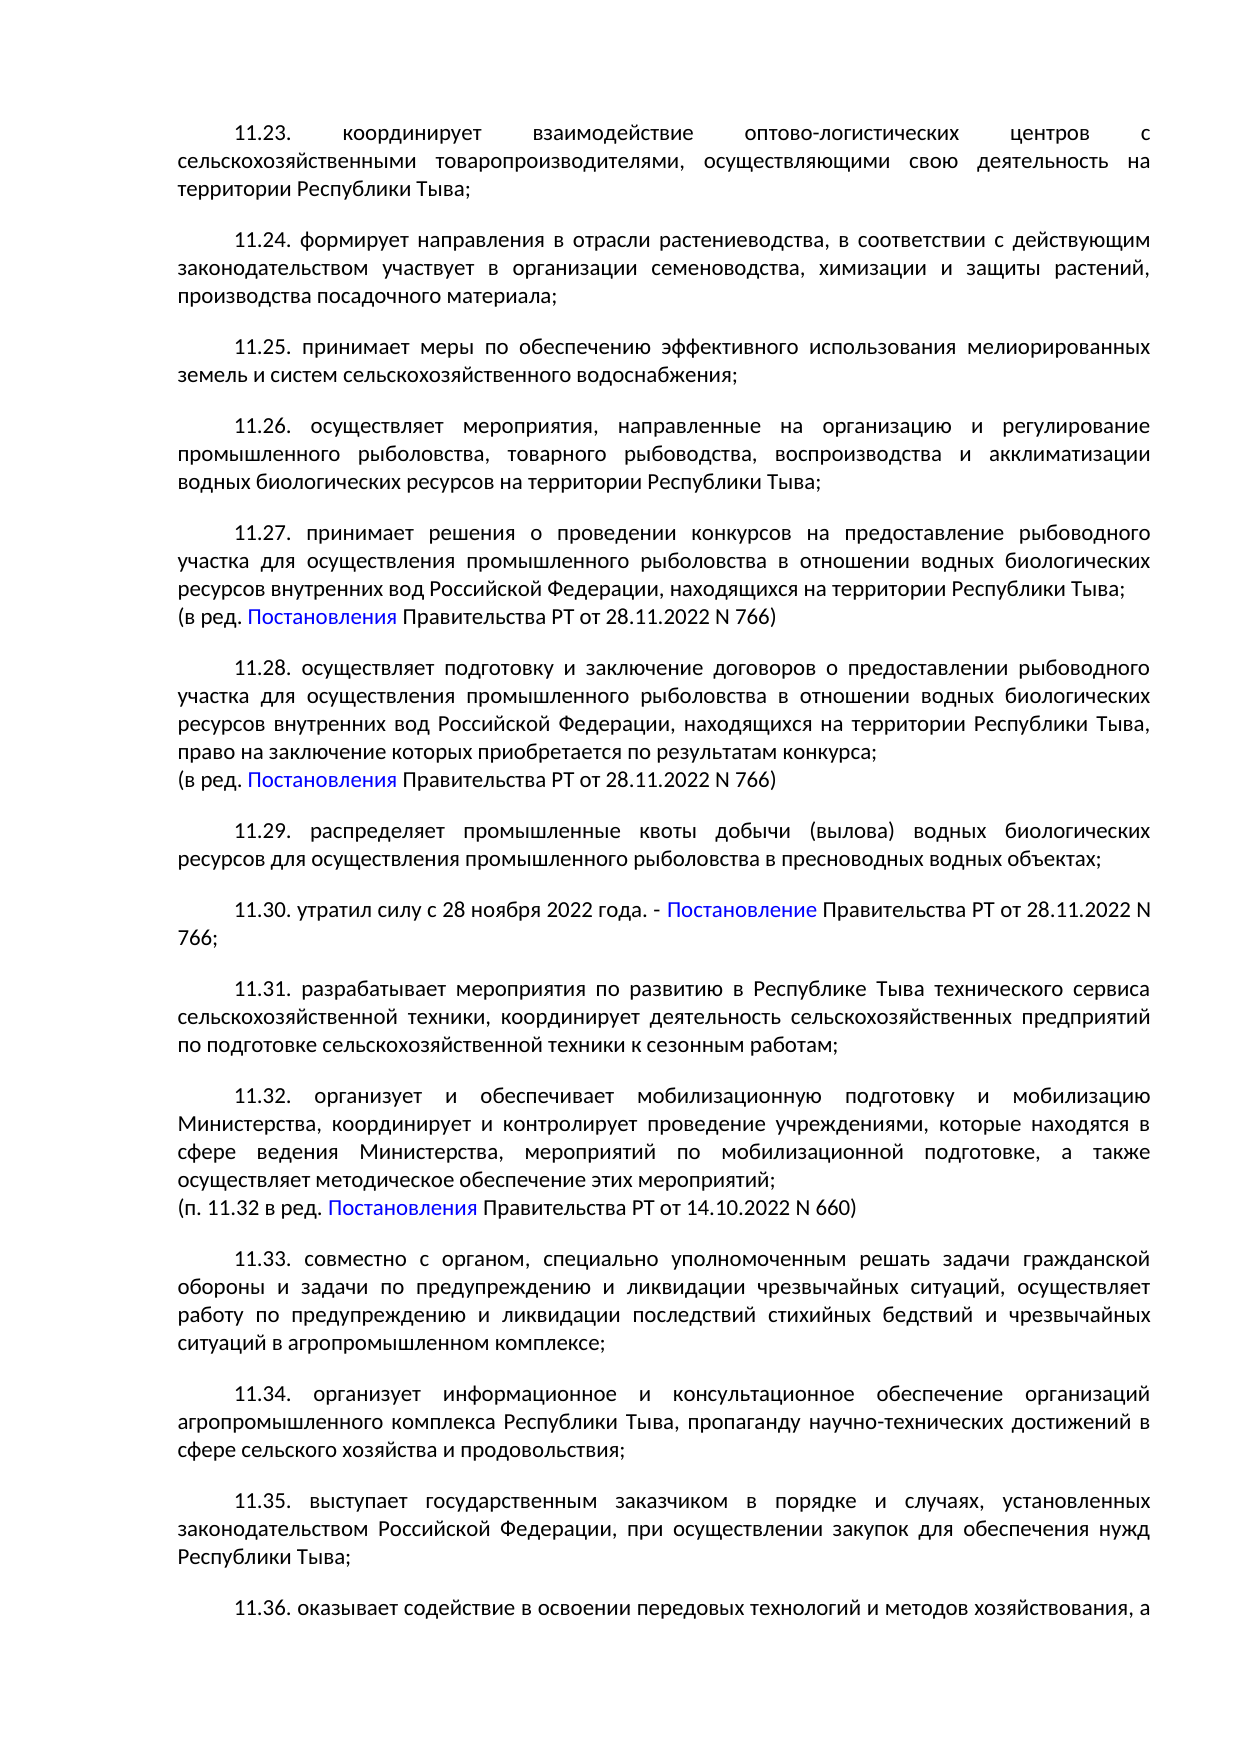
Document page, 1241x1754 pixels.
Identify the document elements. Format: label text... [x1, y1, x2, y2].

text 11.35. выступает государственным заказчиком в порядке и случаях, установленных законодательством Российской Федерации, при осуществлении закупок для обеспечения нужд Республики Тыва; [177, 1486, 1152, 1570]
text 11.30. утратил силу с 28 ноября 2022 года. - Постановление Правительства РТ от 28.11.2022 N 766; [177, 895, 1152, 951]
text 11.33. совместно с органом, специально уполномоченным решать задачи гражданской обороны и задачи по предупреждению и ликвидации чрезвычайных ситуаций, осуществляет работу по предупреждению и ликвидации последствий стихийных бедствий и чрезвычайных ситуаций в агропромышленном комплексе; [177, 1244, 1152, 1356]
text 11.26. осуществляет мероприятия, направленные на организацию и регулирование промышленного рыболовства, товарного рыбоводства, воспроизводства и акклиматизации водных биологических ресурсов на территории Республики Тыва; [177, 411, 1152, 495]
text 11.27. принимает решения о проведении конкурсов на предоставление рыбоводного участка для осуществления промышленного рыболовства в отношении водных биологических ресурсов внутренних вод Российской Федерации, находящихся на территории Республики Тыва; [177, 518, 1152, 602]
text (в ред. Постановления Правительства РТ от 28.11.2022 N 766) [177, 602, 1152, 630]
text 11.24. формирует направления в отрасли растениеводства, в соответствии с действующим законодательством участвует в организации семеноводства, химизации и защиты растений, производства посадочного материала; [177, 225, 1152, 309]
text 11.34. организует информационное и консультационное обеспечение организаций агропромышленного комплекса Республики Тыва, пропаганду научно-технических достижений в сфере сельского хозяйства и продовольствия; [177, 1379, 1152, 1463]
text 11.31. разрабатывает мероприятия по развитию в Республике Тыва технического сервиса сельскохозяйственной техники, координирует деятельность сельскохозяйственных предприятий по подготовке сельскохозяйственной техники к сезонным работам; [177, 974, 1152, 1058]
text 11.25. принимает меры по обеспечению эффективного использования мелиорированных земель и систем сельскохозяйственного водоснабжения; [177, 332, 1152, 388]
text 11.29. распределяет промышленные квоты добычи (вылова) водных биологических ресурсов для осуществления промышленного рыболовства в пресноводных водных объектах; [177, 816, 1152, 872]
text (в ред. Постановления Правительства РТ от 28.11.2022 N 766) [177, 765, 1152, 793]
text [177, 1593, 1152, 1621]
text 11.23. координирует взаимодействие оптово-логистических центров с сельскохозяйственными товаропроизводителями, осуществляющими свою деятельность на территории Республики Тыва; [177, 118, 1152, 202]
text (п. 11.32 в ред. Постановления Правительства РТ от 14.10.2022 N 660) [177, 1193, 1152, 1221]
text 11.28. осуществляет подготовку и заключение договоров о предоставлении рыбоводного участка для осуществления промышленного рыболовства в отношении водных биологических ресурсов внутренних вод Российской Федерации, находящихся на территории Республики Тыва, право на заключение которых приобретается по результатам конкурса; [177, 653, 1152, 765]
text 11.32. организует и обеспечивает мобилизационную подготовку и мобилизацию Министерства, координирует и контролирует проведение учреждениями, которые находятся в сфере ведения Министерства, мероприятий по мобилизационной подготовке, а также осуществляет методическое обеспечение этих мероприятий; [177, 1081, 1152, 1193]
